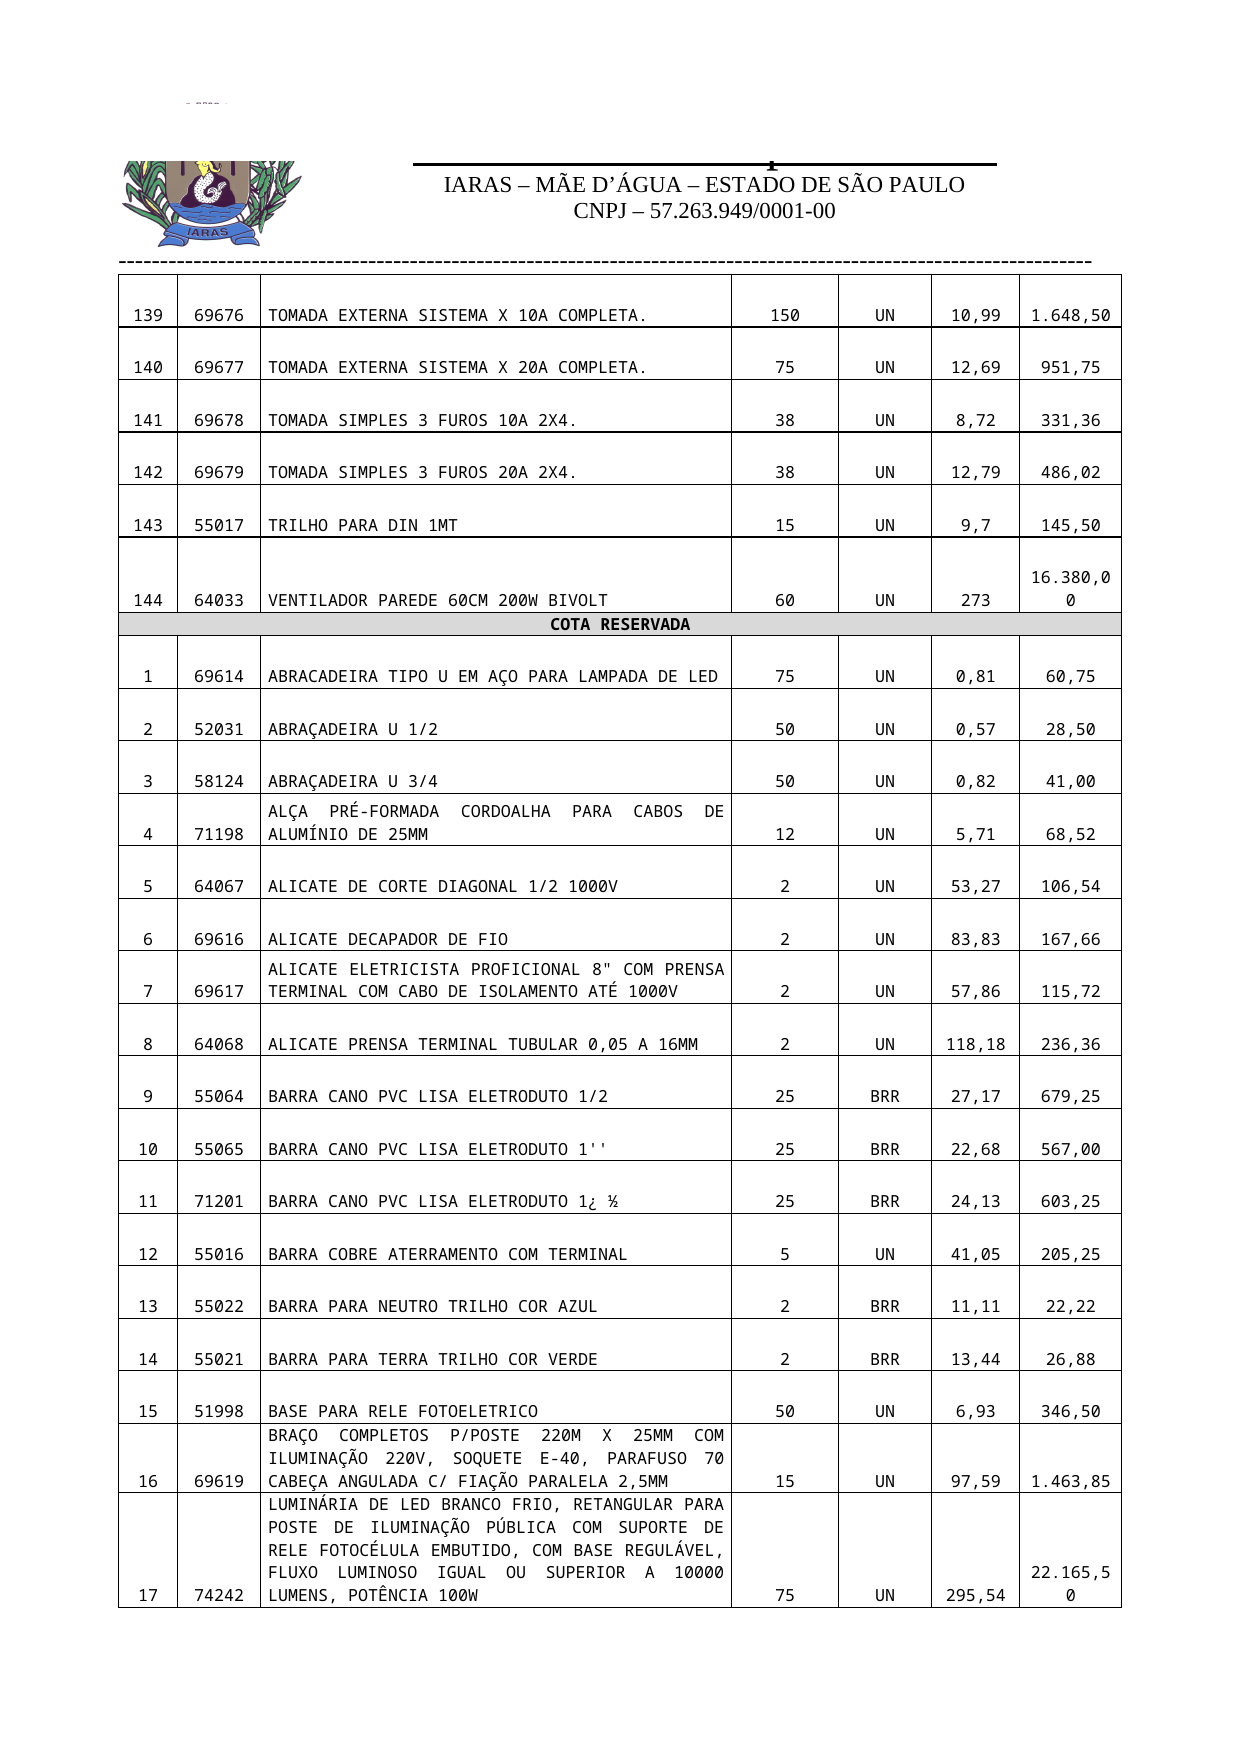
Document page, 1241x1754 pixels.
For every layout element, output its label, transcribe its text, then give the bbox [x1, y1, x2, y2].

table_cell 97,59 [932, 1424, 1019, 1492]
table_cell UN [839, 1214, 931, 1265]
table_cell 2 [732, 1004, 838, 1055]
table_cell ALICATE PRENSA TERMINAL TUBULAR 0,05 A 16MM [261, 1004, 731, 1055]
table_cell UN [839, 328, 931, 379]
table_cell 12 [732, 794, 838, 845]
table_cell 50 [732, 689, 838, 740]
table_cell 14 [119, 1319, 177, 1370]
table_cell UN [839, 1371, 931, 1423]
table_cell BARRA CANO PVC LISA ELETRODUTO 1'' [261, 1109, 731, 1160]
table_cell 16.380,00 [1020, 538, 1121, 612]
table_cell 69676 [178, 275, 260, 326]
table_cell BRR [839, 1266, 931, 1318]
table_cell 38 [732, 380, 838, 431]
table_cell UN [839, 794, 931, 845]
table_cell 75 [732, 636, 838, 688]
table_cell 69678 [178, 380, 260, 431]
table_cell 951,75 [1020, 328, 1121, 379]
table_cell 3 [119, 741, 177, 793]
table_cell 144 [119, 538, 177, 612]
table_cell 16 [119, 1424, 177, 1492]
table_cell 15 [732, 1424, 838, 1492]
table_cell 57,86 [932, 951, 1019, 1003]
table_cell 24,13 [932, 1161, 1019, 1213]
table_cell UN [839, 1424, 931, 1492]
table_cell 58124 [178, 741, 260, 793]
table_cell 10 [119, 1109, 177, 1160]
table_cell UN [839, 899, 931, 950]
table_cell 75 [732, 328, 838, 379]
table_cell TOMADA SIMPLES 3 FUROS 20A 2X4. [261, 433, 731, 484]
table_cell LUMINÁRIA DE LED BRANCO FRIO, RETANGULAR PARA POSTE DE ILUMINAÇÃO PÚBLICA COM SUPORTE DE RELE FOTOCÉLULA EMBUTIDO, COM BASE REGULÁVEL, FLUXO LUMINOSO IGUAL OU SUPERIOR A 10000 LUMENS, POTÊNCIA 100W [261, 1493, 731, 1607]
table_cell ABRACADEIRA TIPO U EM AÇO PARA LAMPADA DE LED [261, 636, 731, 688]
table_cell 13 [119, 1266, 177, 1318]
table_cell 150 [732, 275, 838, 326]
table_cell 55064 [178, 1056, 260, 1108]
table_cell 567,00 [1020, 1109, 1121, 1160]
table_cell 2 [732, 899, 838, 950]
table_cell 8 [119, 1004, 177, 1055]
table_cell TRILHO PARA DIN 1MT [261, 485, 731, 536]
table_cell 5,71 [932, 794, 1019, 845]
table_cell 9 [119, 1056, 177, 1108]
table_cell BRR [839, 1319, 931, 1370]
table_cell 69614 [178, 636, 260, 688]
table_cell 83,83 [932, 899, 1019, 950]
table_cell BARRA COBRE ATERRAMENTO COM TERMINAL [261, 1214, 731, 1265]
table_cell 68,52 [1020, 794, 1121, 845]
table_cell ALICATE DE CORTE DIAGONAL 1/2 1000V [261, 846, 731, 898]
table_cell BRR [839, 1109, 931, 1160]
table_cell ALICATE DECAPADOR DE FIO [261, 899, 731, 950]
table_cell 236,36 [1020, 1004, 1121, 1055]
table_cell 11,11 [932, 1266, 1019, 1318]
table_cell 273 [932, 538, 1019, 612]
table_cell 2 [732, 1266, 838, 1318]
table_cell 603,25 [1020, 1161, 1121, 1213]
table_cell BRR [839, 1056, 931, 1108]
table_cell 25 [732, 1056, 838, 1108]
table_cell 167,66 [1020, 899, 1121, 950]
table_cell 141 [119, 380, 177, 431]
table_cell COTA RESERVADA [119, 613, 1121, 635]
table_cell 486,02 [1020, 433, 1121, 484]
table_cell 26,88 [1020, 1319, 1121, 1370]
table_cell ALICATE ELETRICISTA PROFICIONAL 8" COM PRENSA TERMINAL COM CABO DE ISOLAMENTO ATÉ 1000V [261, 951, 731, 1003]
table_cell 60,75 [1020, 636, 1121, 688]
table_cell 41,05 [932, 1214, 1019, 1265]
table_cell 51998 [178, 1371, 260, 1423]
table_cell 69679 [178, 433, 260, 484]
table_cell BARRA PARA NEUTRO TRILHO COR AZUL [261, 1266, 731, 1318]
table_cell 295,54 [932, 1493, 1019, 1607]
table_cell 71201 [178, 1161, 260, 1213]
table_cell 2 [119, 689, 177, 740]
table_cell 205,25 [1020, 1214, 1121, 1265]
table_cell 1.648,50 [1020, 275, 1121, 326]
table_cell 53,27 [932, 846, 1019, 898]
table_cell 55017 [178, 485, 260, 536]
table_cell 2 [732, 1319, 838, 1370]
table_cell BARRA CANO PVC LISA ELETRODUTO 1/2 [261, 1056, 731, 1108]
table_cell 140 [119, 328, 177, 379]
table_cell 69677 [178, 328, 260, 379]
table_cell 8,72 [932, 380, 1019, 431]
table_cell BRR [839, 1161, 931, 1213]
table_cell 52031 [178, 689, 260, 740]
table_cell 1 [119, 636, 177, 688]
table_cell 145,50 [1020, 485, 1121, 536]
table_cell 106,54 [1020, 846, 1121, 898]
table_cell 38 [732, 433, 838, 484]
picture [118, 161, 306, 251]
table_cell TOMADA SIMPLES 3 FUROS 10A 2X4. [261, 380, 731, 431]
table_cell 69619 [178, 1424, 260, 1492]
table_cell 5 [732, 1214, 838, 1265]
table_cell 75 [732, 1493, 838, 1607]
table_cell 55021 [178, 1319, 260, 1370]
table_cell 11 [119, 1161, 177, 1213]
table_cell UN [839, 485, 931, 536]
table_cell 17 [119, 1493, 177, 1607]
table_cell 5 [119, 846, 177, 898]
table_cell UN [839, 380, 931, 431]
table_cell 71198 [178, 794, 260, 845]
table_cell UN [839, 951, 931, 1003]
table_cell 69617 [178, 951, 260, 1003]
table_cell 64033 [178, 538, 260, 612]
table_cell 12,69 [932, 328, 1019, 379]
table_cell 346,50 [1020, 1371, 1121, 1423]
table_cell 15 [119, 1371, 177, 1423]
table_cell 139 [119, 275, 177, 326]
table_cell 1.463,85 [1020, 1424, 1121, 1492]
table_cell 64067 [178, 846, 260, 898]
table_cell 143 [119, 485, 177, 536]
table_cell 2 [732, 846, 838, 898]
table_cell 118,18 [932, 1004, 1019, 1055]
table_cell 9,7 [932, 485, 1019, 536]
table_cell 25 [732, 1109, 838, 1160]
table_cell 69616 [178, 899, 260, 950]
table_cell 55016 [178, 1214, 260, 1265]
table_cell 74242 [178, 1493, 260, 1607]
table_cell UN [839, 275, 931, 326]
table_cell TOMADA EXTERNA SISTEMA X 20A COMPLETA. [261, 328, 731, 379]
table_cell UN [839, 636, 931, 688]
table_cell 28,50 [1020, 689, 1121, 740]
table_cell ABRAÇADEIRA U 3/4 [261, 741, 731, 793]
table_cell 0,57 [932, 689, 1019, 740]
table_cell 6 [119, 899, 177, 950]
table_cell 27,17 [932, 1056, 1019, 1108]
table_cell 22,22 [1020, 1266, 1121, 1318]
table_cell 331,36 [1020, 380, 1121, 431]
table_cell 6,93 [932, 1371, 1019, 1423]
table_cell BARRA PARA TERRA TRILHO COR VERDE [261, 1319, 731, 1370]
table_cell TOMADA EXTERNA SISTEMA X 10A COMPLETA. [261, 275, 731, 326]
table_cell 55065 [178, 1109, 260, 1160]
table_cell UN [839, 741, 931, 793]
table_cell VENTILADOR PAREDE 60CM 200W BIVOLT [261, 538, 731, 612]
table_cell ALÇA PRÉ-FORMADA CORDOALHA PARA CABOS DE ALUMÍNIO DE 25MM [261, 794, 731, 845]
table_cell 12 [119, 1214, 177, 1265]
table_cell 25 [732, 1161, 838, 1213]
table_cell 0,82 [932, 741, 1019, 793]
table_cell BARRA CANO PVC LISA ELETRODUTO 1¿ ½ [261, 1161, 731, 1213]
table_cell UN [839, 846, 931, 898]
table_cell 2 [732, 951, 838, 1003]
table_cell 60 [732, 538, 838, 612]
table_cell ABRAÇADEIRA U 1/2 [261, 689, 731, 740]
table_cell 4 [119, 794, 177, 845]
table_cell 10,99 [932, 275, 1019, 326]
table_cell 15 [732, 485, 838, 536]
table_cell UN [839, 538, 931, 612]
table_cell BRAÇO COMPLETOS P/POSTE 220M X 25MM COM ILUMINAÇÃO 220V, SOQUETE E-40, PARAFUSO 70 CABEÇA ANGULADA C/ FIAÇÃO PARALELA 2,5MM [261, 1424, 731, 1492]
table_cell 13,44 [932, 1319, 1019, 1370]
table_cell 115,72 [1020, 951, 1121, 1003]
table_cell 679,25 [1020, 1056, 1121, 1108]
table_cell UN [839, 1004, 931, 1055]
table_cell 64068 [178, 1004, 260, 1055]
table_cell BASE PARA RELE FOTOELETRICO [261, 1371, 731, 1423]
table_cell 22,68 [932, 1109, 1019, 1160]
table_cell 142 [119, 433, 177, 484]
table_cell UN [839, 433, 931, 484]
table_cell 50 [732, 741, 838, 793]
table_cell 50 [732, 1371, 838, 1423]
table_cell 7 [119, 951, 177, 1003]
table_cell UN [839, 1493, 931, 1607]
table_cell 55022 [178, 1266, 260, 1318]
table_cell 12,79 [932, 433, 1019, 484]
table_cell 41,00 [1020, 741, 1121, 793]
table_cell 22.165,50 [1020, 1493, 1121, 1607]
table_cell 0,81 [932, 636, 1019, 688]
table_cell UN [839, 689, 931, 740]
